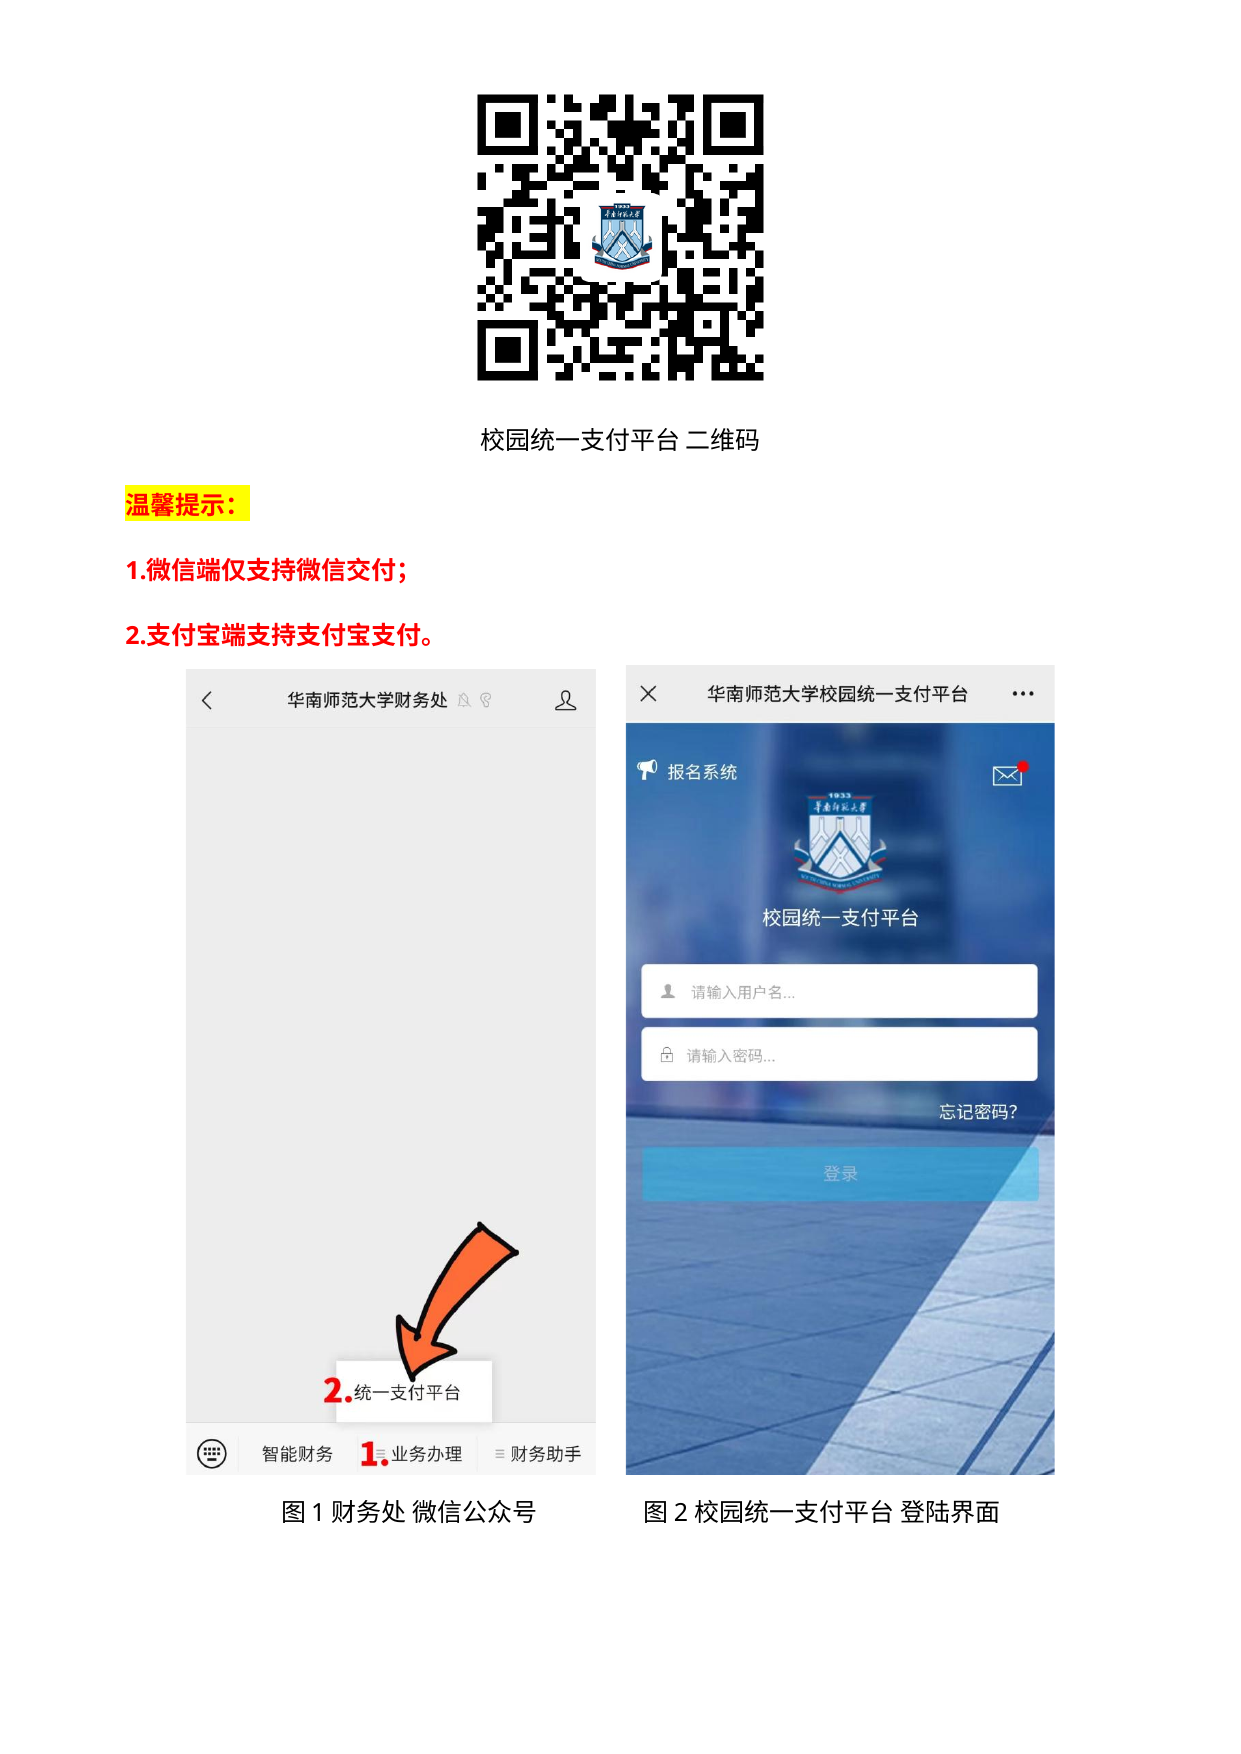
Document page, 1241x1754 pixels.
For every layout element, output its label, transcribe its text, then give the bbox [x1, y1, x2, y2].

text 1.微信端仅支持微信交付； [75, 536, 1165, 601]
picture [185, 669, 596, 1475]
picture [625, 665, 1055, 1475]
picture [463, 80, 778, 395]
text 图1 财务处 微信公众号 图2 校园统一支付平台 登陆界面 [75, 1478, 1165, 1543]
text 2.支付宝端支持支付宝支付。 [75, 601, 1165, 666]
text 校园统一支付平台 二维码 [75, 406, 1165, 471]
text 温馨提示： [75, 471, 1165, 536]
